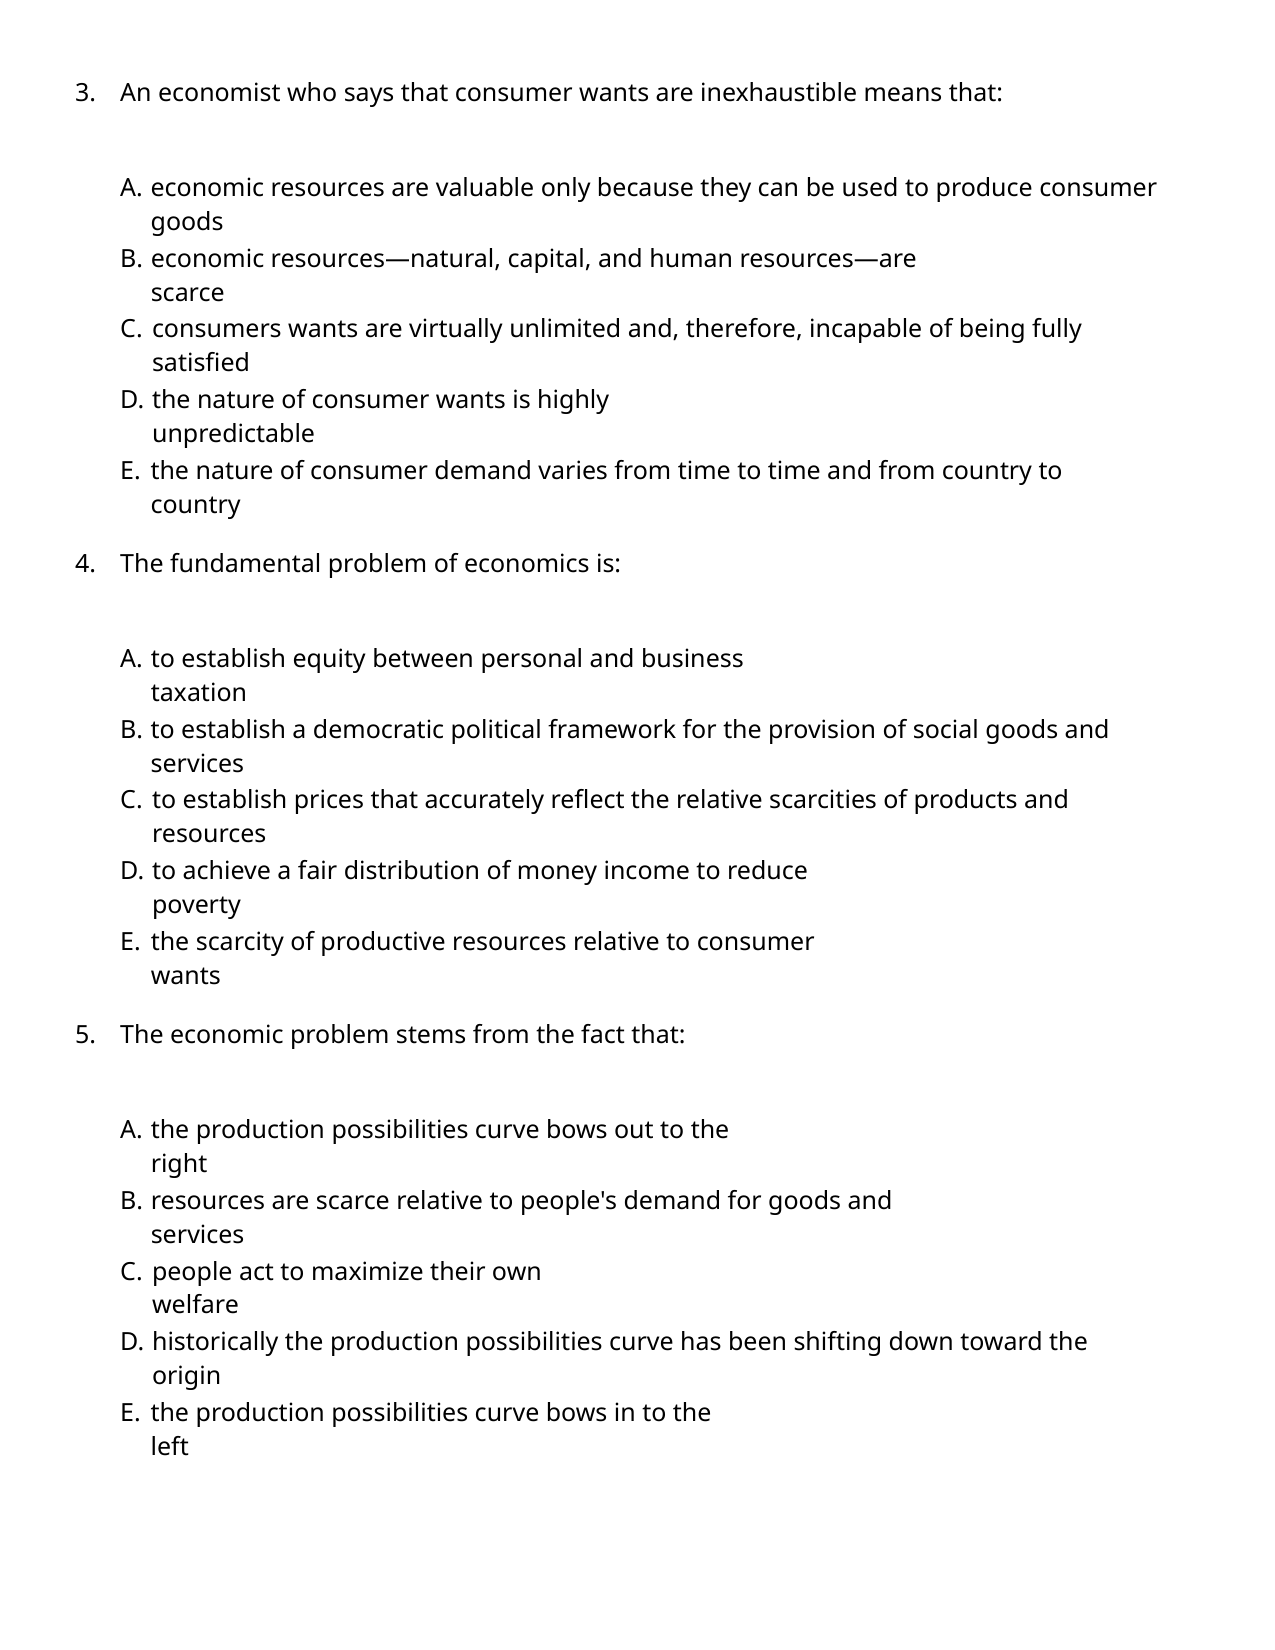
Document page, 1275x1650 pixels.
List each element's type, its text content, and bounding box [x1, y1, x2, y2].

table_header 5. [75, 1017, 120, 1463]
table_header The fundamental problem of economics is: [120, 546, 1200, 992]
table_header 3. [75, 75, 120, 521]
table_header An economist who says that consumer wants are inexhaustible means that: [120, 75, 1200, 521]
table_header The economic problem stems from the fact that: [120, 1017, 1200, 1463]
table_header 4. [75, 546, 120, 992]
